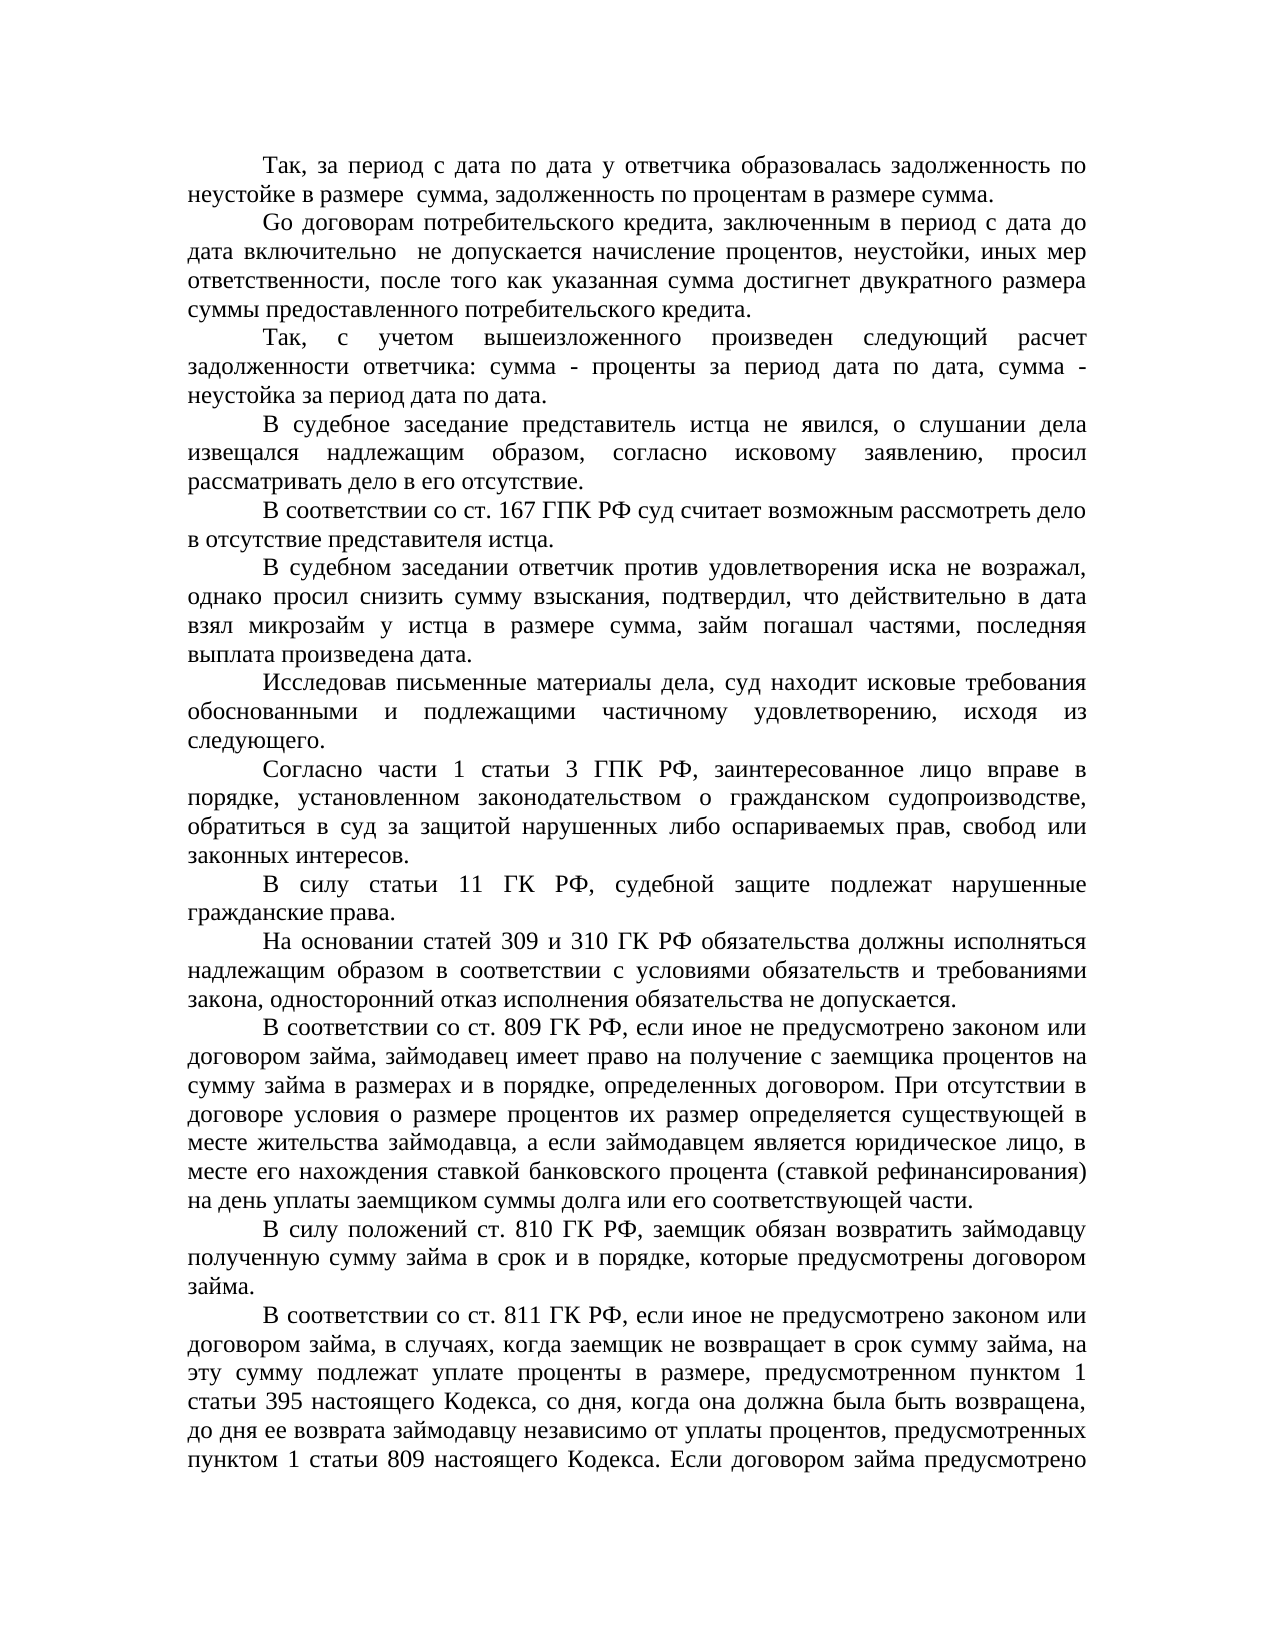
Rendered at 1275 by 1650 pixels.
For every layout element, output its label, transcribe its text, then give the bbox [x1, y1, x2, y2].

text В соответствии со ст. 167 ГПК РФ суд считает возможным рассмотреть дело в отсутствие представителя истца. [187, 495, 1087, 552]
text Согласно части 1 статьи 3 ГПК РФ, заинтересованное лицо вправе в порядке, установленном законодательством о гражданском судопроизводстве, обратиться в суд за защитой нарушенных либо оспариваемых прав, свобод или законных интересов. [187, 754, 1087, 869]
text Исследовав письменные материалы дела, суд находит исковые требования обоснованными и подлежащими частичному удовлетворению, исходя из следующего. [187, 667, 1087, 754]
text Gо договорам потребительского кредита, заключенным в период с дата до дата включительно не допускается начисление процентов, неустойки, иных мер ответственности, после того как указанная сумма достигнет двукратного размера суммы предоставленного потребительского кредита. [187, 207, 1087, 322]
text В силу положений ст. 810 ГК РФ, заемщик обязан возвратить займодавцу полученную сумму займа в срок и в порядке, которые предусмотрены договором займа. [187, 1214, 1087, 1300]
text В соответствии со ст. 809 ГК РФ, если иное не предусмотрено законом или договором займа, займодавец имеет право на получение с заемщика процентов на сумму займа в размерах и в порядке, определенных договором. При отсутствии в договоре условия о размере процентов их размер определяется существующей в месте жительства займодавца, а если займодавцем является юридическое лицо, в месте его нахождения ставкой банковского процента (ставкой рефинансирования) на день уплаты заемщиком суммы долга или его соответствующей части. [187, 1012, 1087, 1214]
text В судебное заседание представитель истца не явился, о слушании дела извещался надлежащим образом, согласно исковому заявлению, просил рассматривать дело в его отсутствие. [187, 409, 1087, 495]
text Так, с учетом вышеизложенного произведен следующий расчет задолженности ответчика: сумма - проценты за период дата по дата, сумма - неустойка за период дата по дата. [187, 322, 1087, 409]
text В силу статьи 11 ГК РФ, судебной защите подлежат нарушенные гражданские права. [187, 869, 1087, 926]
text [187, 1300, 1087, 1472]
text Так, за период с дата по дата у ответчика образовалась задолженность по неустойке в размере сумма, задолженность по процентам в размере сумма. [187, 150, 1087, 207]
text В судебном заседании ответчик против удовлетворения иска не возражал, однако просил снизить сумму взыскания, подтвердил, что действительно в дата взял микрозайм у истца в размере сумма, займ погашал частями, последняя выплата произведена дата. [187, 552, 1087, 667]
text На основании статей 309 и 310 ГК РФ обязательства должны исполняться надлежащим образом в соответствии с условиями обязательств и требованиями закона, односторонний отказ исполнения обязательства не допускается. [187, 926, 1087, 1012]
